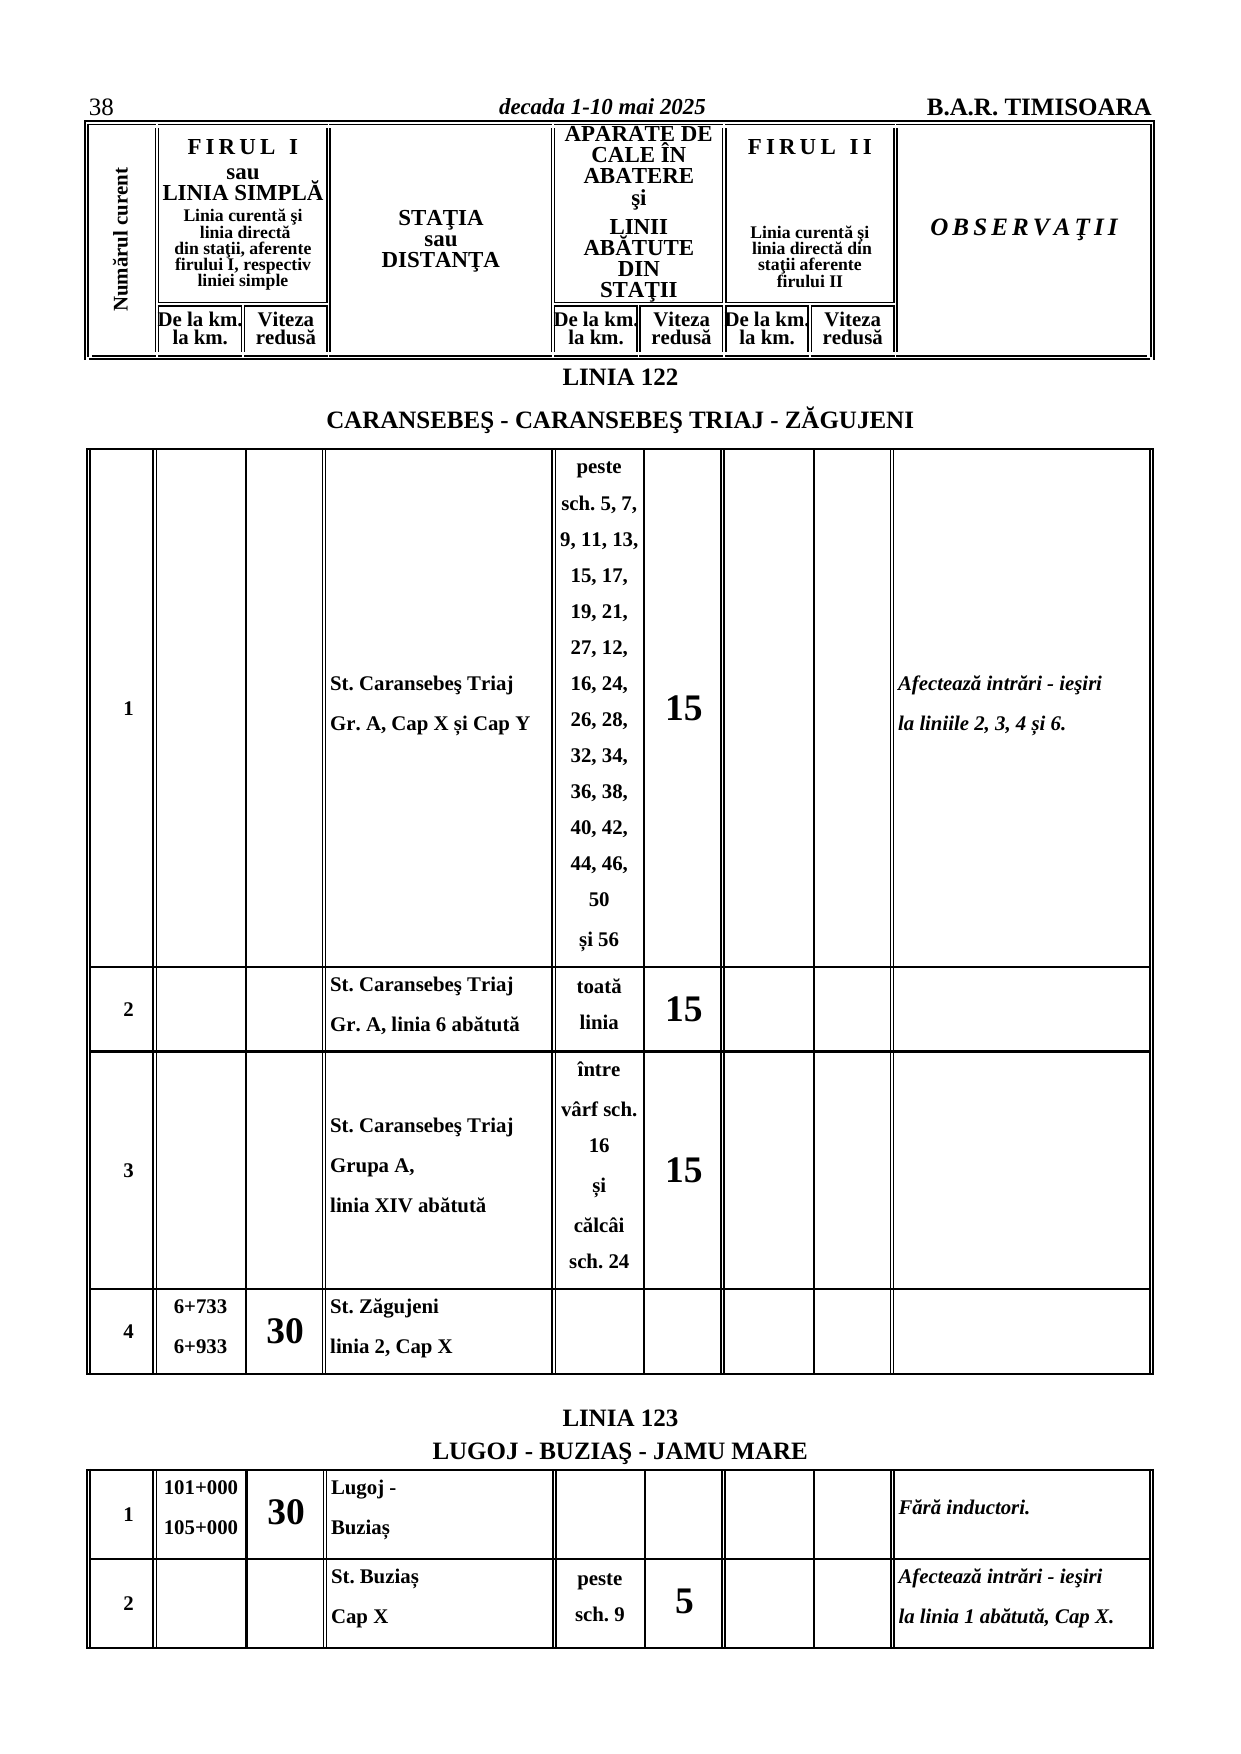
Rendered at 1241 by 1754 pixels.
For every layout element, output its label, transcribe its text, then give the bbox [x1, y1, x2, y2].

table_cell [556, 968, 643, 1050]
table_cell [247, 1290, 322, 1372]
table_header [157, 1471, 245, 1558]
subtitle CARANSEBEŞ - CARANSEBEŞ TRIAJ - ZĂGUJENI [89, 405, 1152, 434]
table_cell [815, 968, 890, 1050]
subtitle LINIA 123 [89, 1403, 1152, 1431]
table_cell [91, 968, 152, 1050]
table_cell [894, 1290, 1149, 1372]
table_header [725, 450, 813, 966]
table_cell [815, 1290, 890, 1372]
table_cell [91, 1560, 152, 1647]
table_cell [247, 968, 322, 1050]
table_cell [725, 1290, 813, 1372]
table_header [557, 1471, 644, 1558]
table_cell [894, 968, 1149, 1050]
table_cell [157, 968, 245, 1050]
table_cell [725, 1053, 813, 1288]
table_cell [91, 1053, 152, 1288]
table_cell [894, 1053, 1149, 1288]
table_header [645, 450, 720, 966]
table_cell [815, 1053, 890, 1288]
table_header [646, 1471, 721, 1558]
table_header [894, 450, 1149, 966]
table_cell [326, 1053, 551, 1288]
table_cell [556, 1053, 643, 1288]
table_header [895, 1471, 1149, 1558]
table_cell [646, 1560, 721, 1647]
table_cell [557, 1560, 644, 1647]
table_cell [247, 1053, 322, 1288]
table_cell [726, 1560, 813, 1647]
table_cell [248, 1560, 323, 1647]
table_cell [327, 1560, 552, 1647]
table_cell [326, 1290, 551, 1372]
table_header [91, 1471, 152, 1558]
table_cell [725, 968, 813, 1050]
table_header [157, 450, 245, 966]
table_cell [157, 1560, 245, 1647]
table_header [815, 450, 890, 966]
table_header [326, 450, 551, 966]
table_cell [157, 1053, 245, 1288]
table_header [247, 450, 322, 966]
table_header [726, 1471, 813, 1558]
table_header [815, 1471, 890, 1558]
subtitle LUGOJ - BUZIAŞ - JAMU MARE [89, 1436, 1152, 1464]
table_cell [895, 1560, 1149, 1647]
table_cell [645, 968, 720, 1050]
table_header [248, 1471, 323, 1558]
subtitle LINIA 122 [89, 362, 1152, 391]
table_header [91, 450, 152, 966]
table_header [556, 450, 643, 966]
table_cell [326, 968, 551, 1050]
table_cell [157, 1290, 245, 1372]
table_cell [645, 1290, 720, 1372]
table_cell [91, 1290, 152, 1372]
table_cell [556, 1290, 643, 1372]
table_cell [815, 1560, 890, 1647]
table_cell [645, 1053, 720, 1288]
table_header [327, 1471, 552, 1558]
